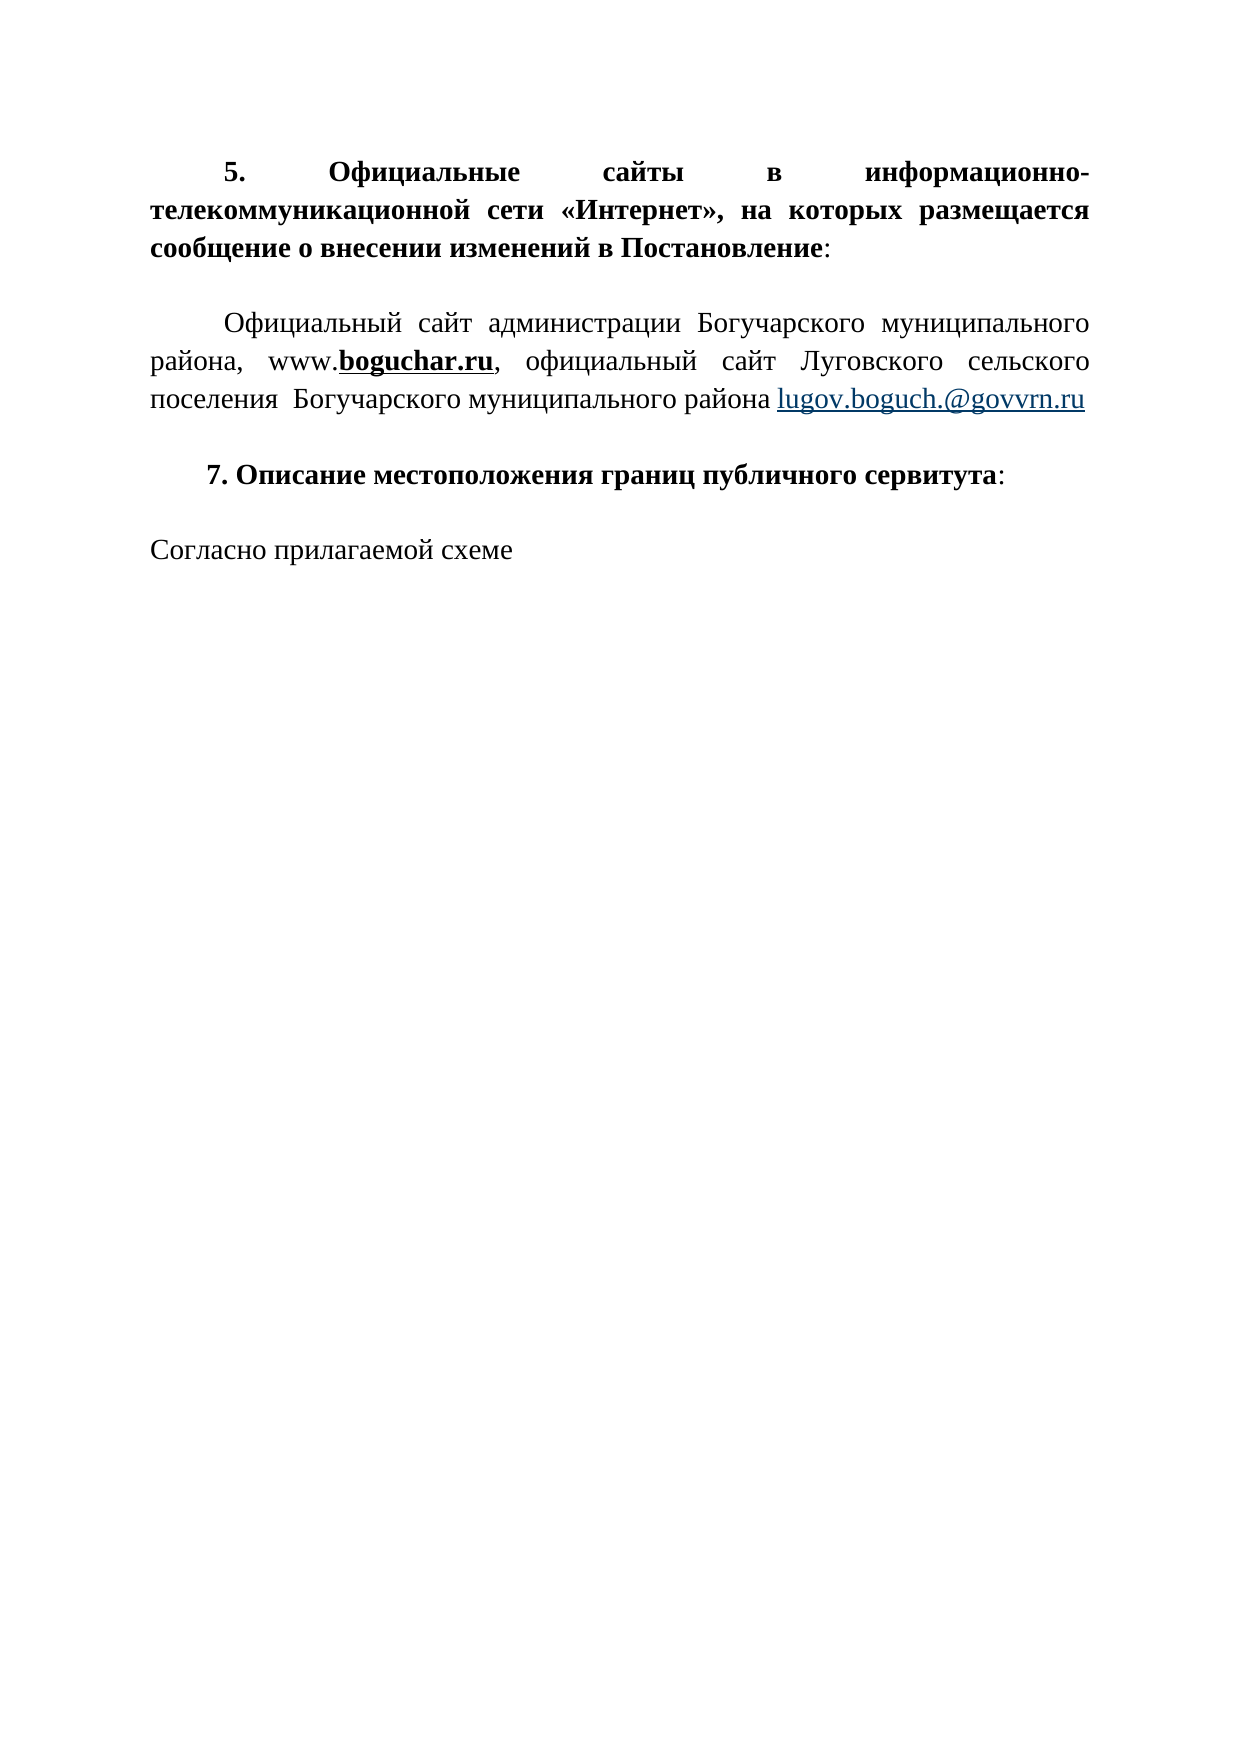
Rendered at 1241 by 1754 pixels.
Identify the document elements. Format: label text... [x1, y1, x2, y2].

text 7. Описание местоположения границ публичного сервитута: [150, 452, 1090, 490]
text Согласно прилагаемой схеме [150, 528, 1090, 566]
text 5. Официальные сайты в информационно-телекоммуникационной сети «Интернет», на которых размещается сообщение о внесении изменений в Постановление: [150, 150, 1090, 264]
text Официальный сайт администрации Богучарского муниципального района, www.boguchar.ru, официальный сайт Луговского сельского поселения Богучарского муниципального района lugov.boguch.@govvrn.ru [150, 301, 1090, 415]
